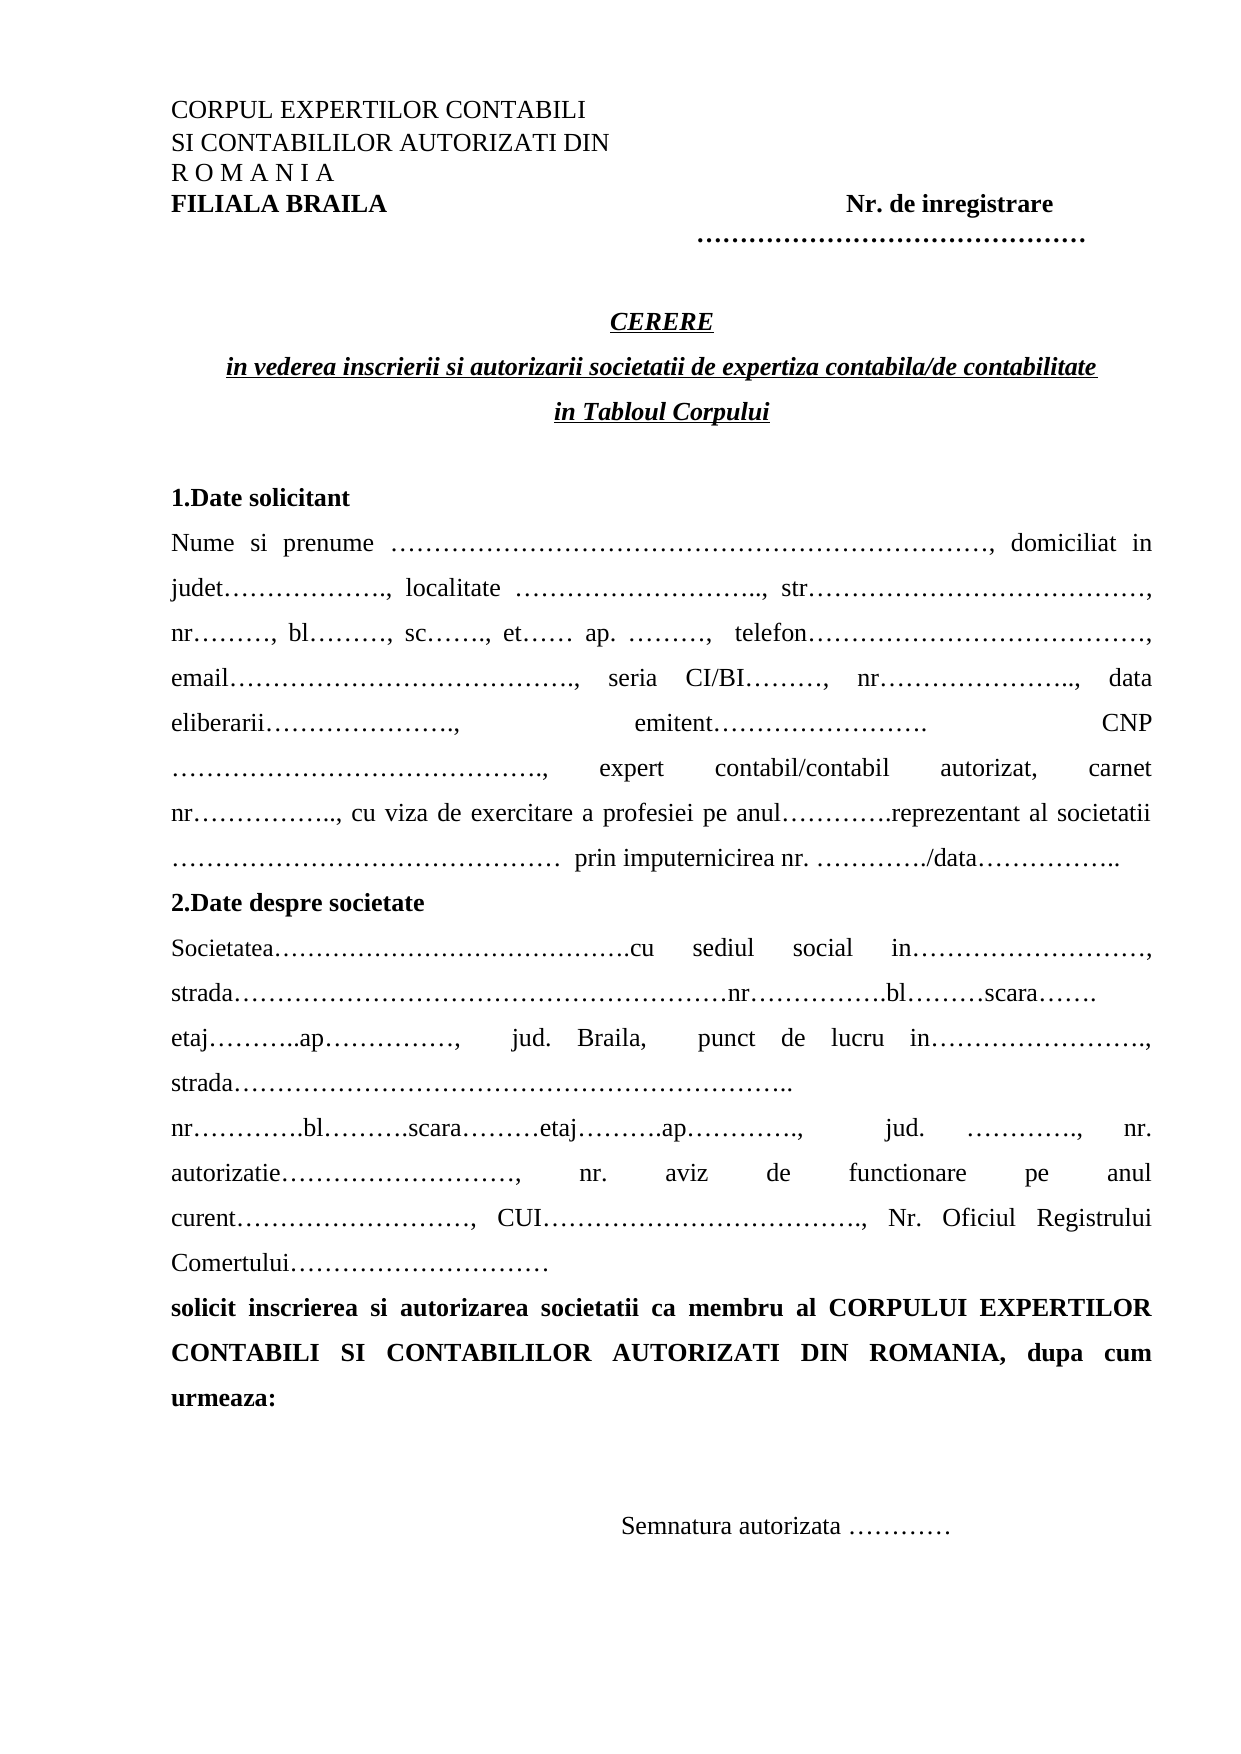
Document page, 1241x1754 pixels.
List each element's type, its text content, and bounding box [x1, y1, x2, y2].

text 1.Date solicitant [171, 482, 1153, 512]
text CORPUL EXPERTILOR CONTABILI [171, 94, 1153, 124]
text in vederea inscrierii si autorizarii societatii de expertiza contabila/de contabilitate [171, 351, 1153, 381]
text Societatea…………………………………….cu sediul social in………………………, strada…………………………………………………nr…………….bl………scara……. etaj………..ap……………, jud. Braila, punct de lucru in……………………., strada……………………………………………………….. nr………….bl……….scara………etaj……….ap…………., jud. …………., nr. autorizatie………………………, nr. aviz de functionare pe anul curent………………………, CUI………………………………., Nr. Oficiul Registrului Comertului………………………… [171, 932, 1153, 1277]
text 2.Date despre societate [171, 887, 1153, 917]
text Nume si prenume ……………………………………………………………, domiciliat in judet………………., localitate ……………………….., str…………………………………, nr………, bl………, sc……., et…… ap. ………, telefon…………………………………, email…………………………………., seria CI/BI………, nr………………….., data eliberarii…………………., emitent……………………. CNP ……………………………………., expert contabil/contabil autorizat, carnet nr…………….., cu viza de exercitare a profesiei pe anul………….reprezentant al societatii ……………………………………… prin imputernicirea nr. …………./data…………….. [171, 527, 1153, 872]
text SI CONTABILILOR AUTORIZATI DIN [171, 127, 1153, 157]
text Semnatura autorizata ………… [621, 1510, 1153, 1540]
text FILIALA BRAILA Nr. de inregistrare [171, 188, 1153, 218]
text ……………………………………… [171, 218, 1153, 248]
text R O M A N I A [171, 157, 1153, 187]
text solicit inscrierea si autorizarea societatii ca membru al CORPULUI EXPERTILOR CONTABILI SI CONTABILILOR AUTORIZATI DIN ROMANIA, dupa cum urmeaza: [171, 1292, 1153, 1412]
text in Tabloul Corpului [171, 396, 1153, 426]
text CERERE [171, 306, 1153, 336]
